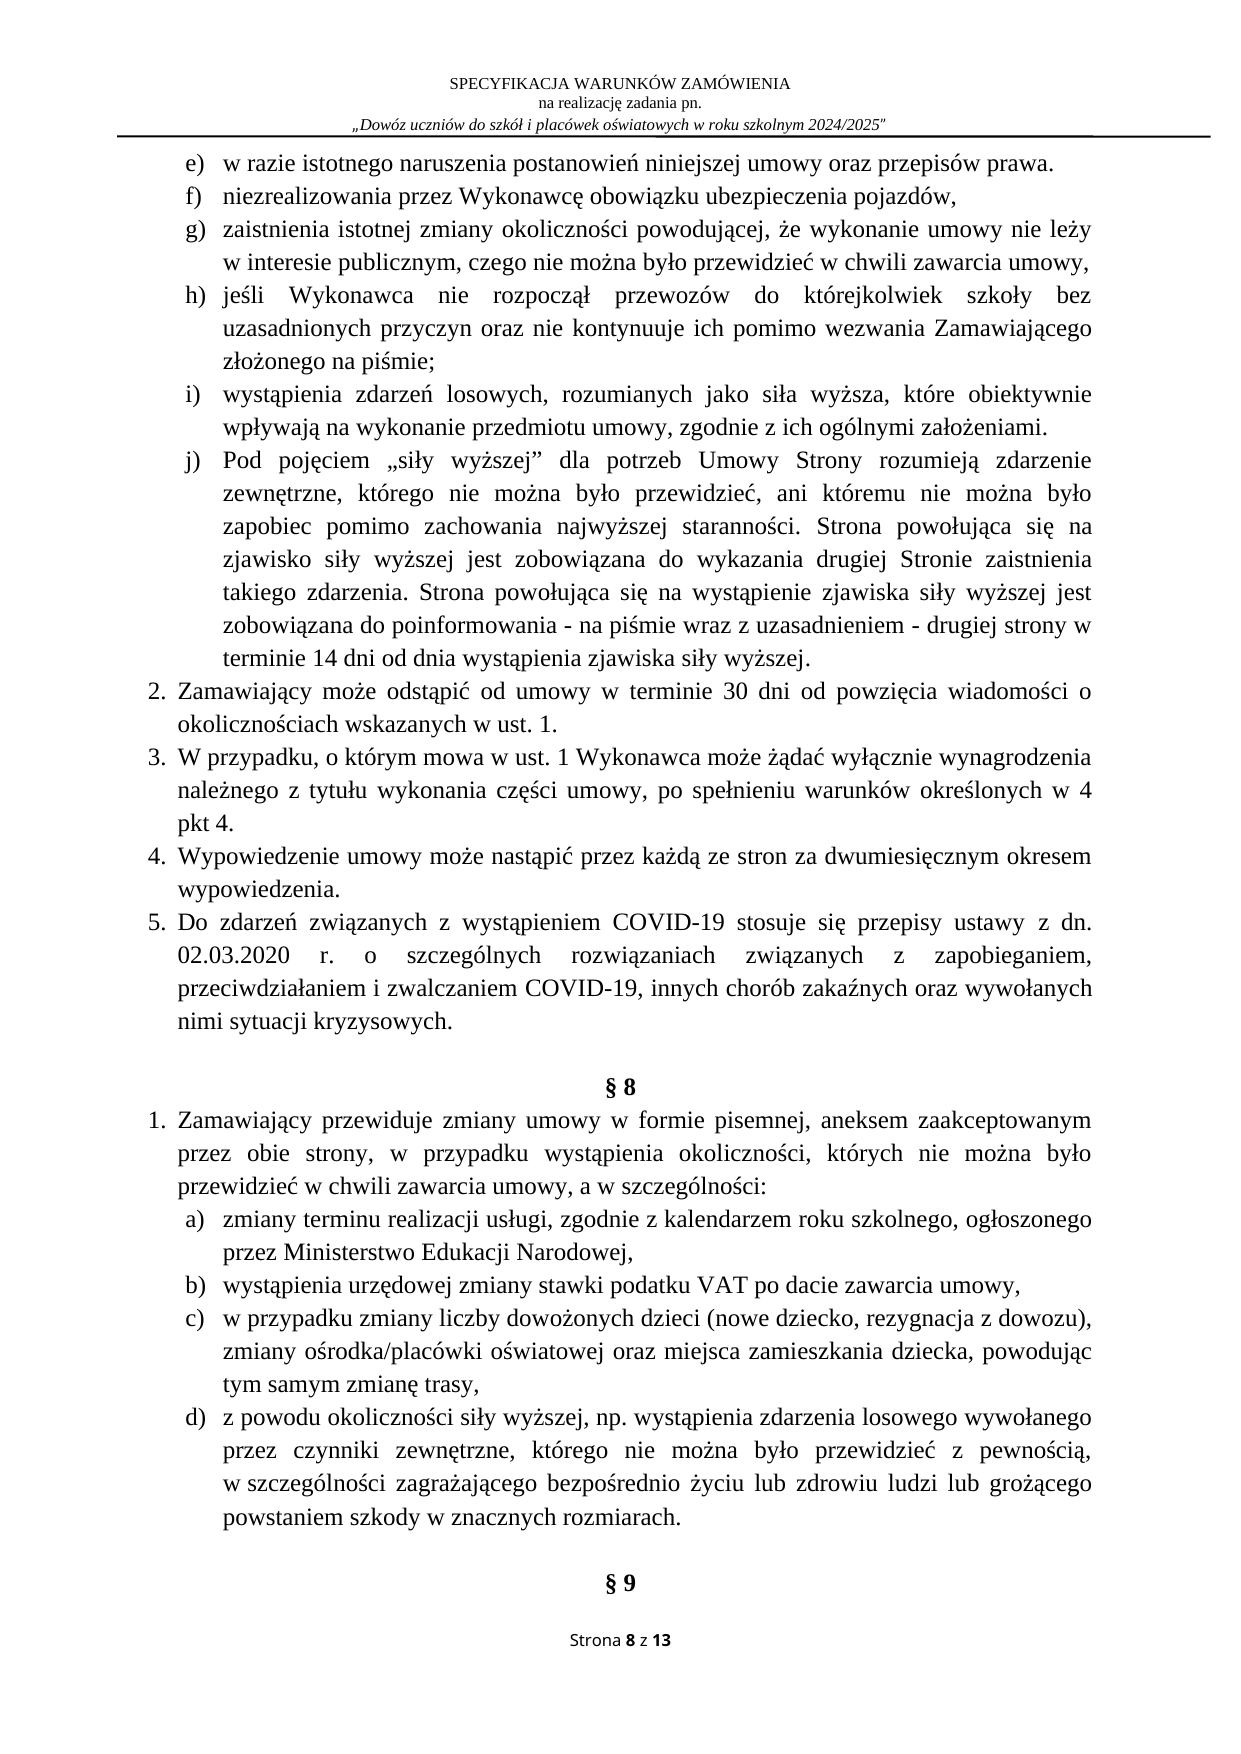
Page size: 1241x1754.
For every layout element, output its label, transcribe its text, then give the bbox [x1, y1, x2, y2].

list Wypowiedzenie umowy może nastąpić przez każdą ze stron za dwumiesięcznym okresem wypowiedzenia. [148, 841, 1092, 903]
list jeśli Wykonawca nie rozpoczął przewozów do którejkolwiek szkoły bez uzasadnionych przyczyn oraz nie kontynuuje ich pomimo wezwania Zamawiającego złożonego na piśmie; [185, 280, 1092, 374]
list wystąpienia zdarzeń losowych, rozumianych jako siła wyższa, które obiektywnie wpływają na wykonanie przedmiotu umowy, zgodnie z ich ogólnymi założeniami. [185, 379, 1092, 441]
text § 9 [148, 1568, 1092, 1596]
list Pod pojęciem „siły wyższej” dla potrzeb Umowy Strony rozumieją zdarzenie zewnętrzne, którego nie można było przewidzieć, ani któremu nie można było zapobiec pomimo zachowania najwyższej staranności. Strona powołująca się na zjawisko siły wyższej jest zobowiązana do wykazania drugiej Stronie zaistnienia takiego zdarzenia. Strona powołująca się na wystąpienie zjawiska siły wyższej jest zobowiązana do poinformowania - na piśmie wraz z uzasadnieniem - drugiej strony w terminie 14 dni od dnia wystąpienia zjawiska siły wyższej. [185, 445, 1092, 672]
list wystąpienia urzędowej zmiany stawki podatku VAT po dacie zawarcia umowy, [185, 1270, 1092, 1299]
list w razie istotnego naruszenia postanowień niniejszej umowy oraz przepisów prawa. [185, 148, 1092, 176]
list z powodu okoliczności siły wyższej, np. wystąpienia zdarzenia losowego wywołanego przez czynniki zewnętrzne, którego nie można było przewidzieć z pewnością, w szczególności zagrażającego bezpośrednio życiu lub zdrowiu ludzi lub grożącego powstaniem szkody w znacznych rozmiarach. [185, 1402, 1092, 1530]
list Do zdarzeń związanych z wystąpieniem COVID-19 stosuje się przepisy ustawy z dn. 02.03.2020 r. o szczególnych rozwiązaniach związanych z zapobieganiem, przeciwdziałaniem i zwalczaniem COVID-19, innych chorób zakaźnych oraz wywołanych nimi sytuacji kryzysowych. [148, 907, 1092, 1035]
list Zamawiający przewiduje zmiany umowy w formie pisemnej, aneksem zaakceptowanym przez obie strony, w przypadku wystąpienia okoliczności, których nie można było przewidzieć w chwili zawarcia umowy, a w szczególności: [148, 1105, 1092, 1200]
list niezrealizowania przez Wykonawcę obowiązku ubezpieczenia pojazdów, [185, 181, 1092, 209]
list zaistnienia istotnej zmiany okoliczności powodującej, że wykonanie umowy nie leży w interesie publicznym, czego nie można było przewidzieć w chwili zawarcia umowy, [185, 214, 1092, 276]
list w przypadku zmiany liczby dowożonych dzieci (nowe dziecko, rezygnacja z dowozu), zmiany ośrodka/placówki oświatowej oraz miejsca zamieszkania dziecka, powodując tym samym zmianę trasy, [185, 1303, 1092, 1398]
list W przypadku, o którym mowa w ust. 1 Wykonawca może żądać wyłącznie wynagrodzenia należnego z tytułu wykonania części umowy, po spełnieniu warunków określonych w 4 pkt 4. [148, 742, 1092, 837]
text § 8 [148, 1072, 1092, 1101]
list Zamawiający może odstąpić od umowy w terminie 30 dni od powzięcia wiadomości o okolicznościach wskazanych w ust. 1. [148, 676, 1092, 738]
list zmiany terminu realizacji usługi, zgodnie z kalendarzem roku szkolnego, ogłoszonego przez Ministerstwo Edukacji Narodowej, [185, 1204, 1092, 1266]
